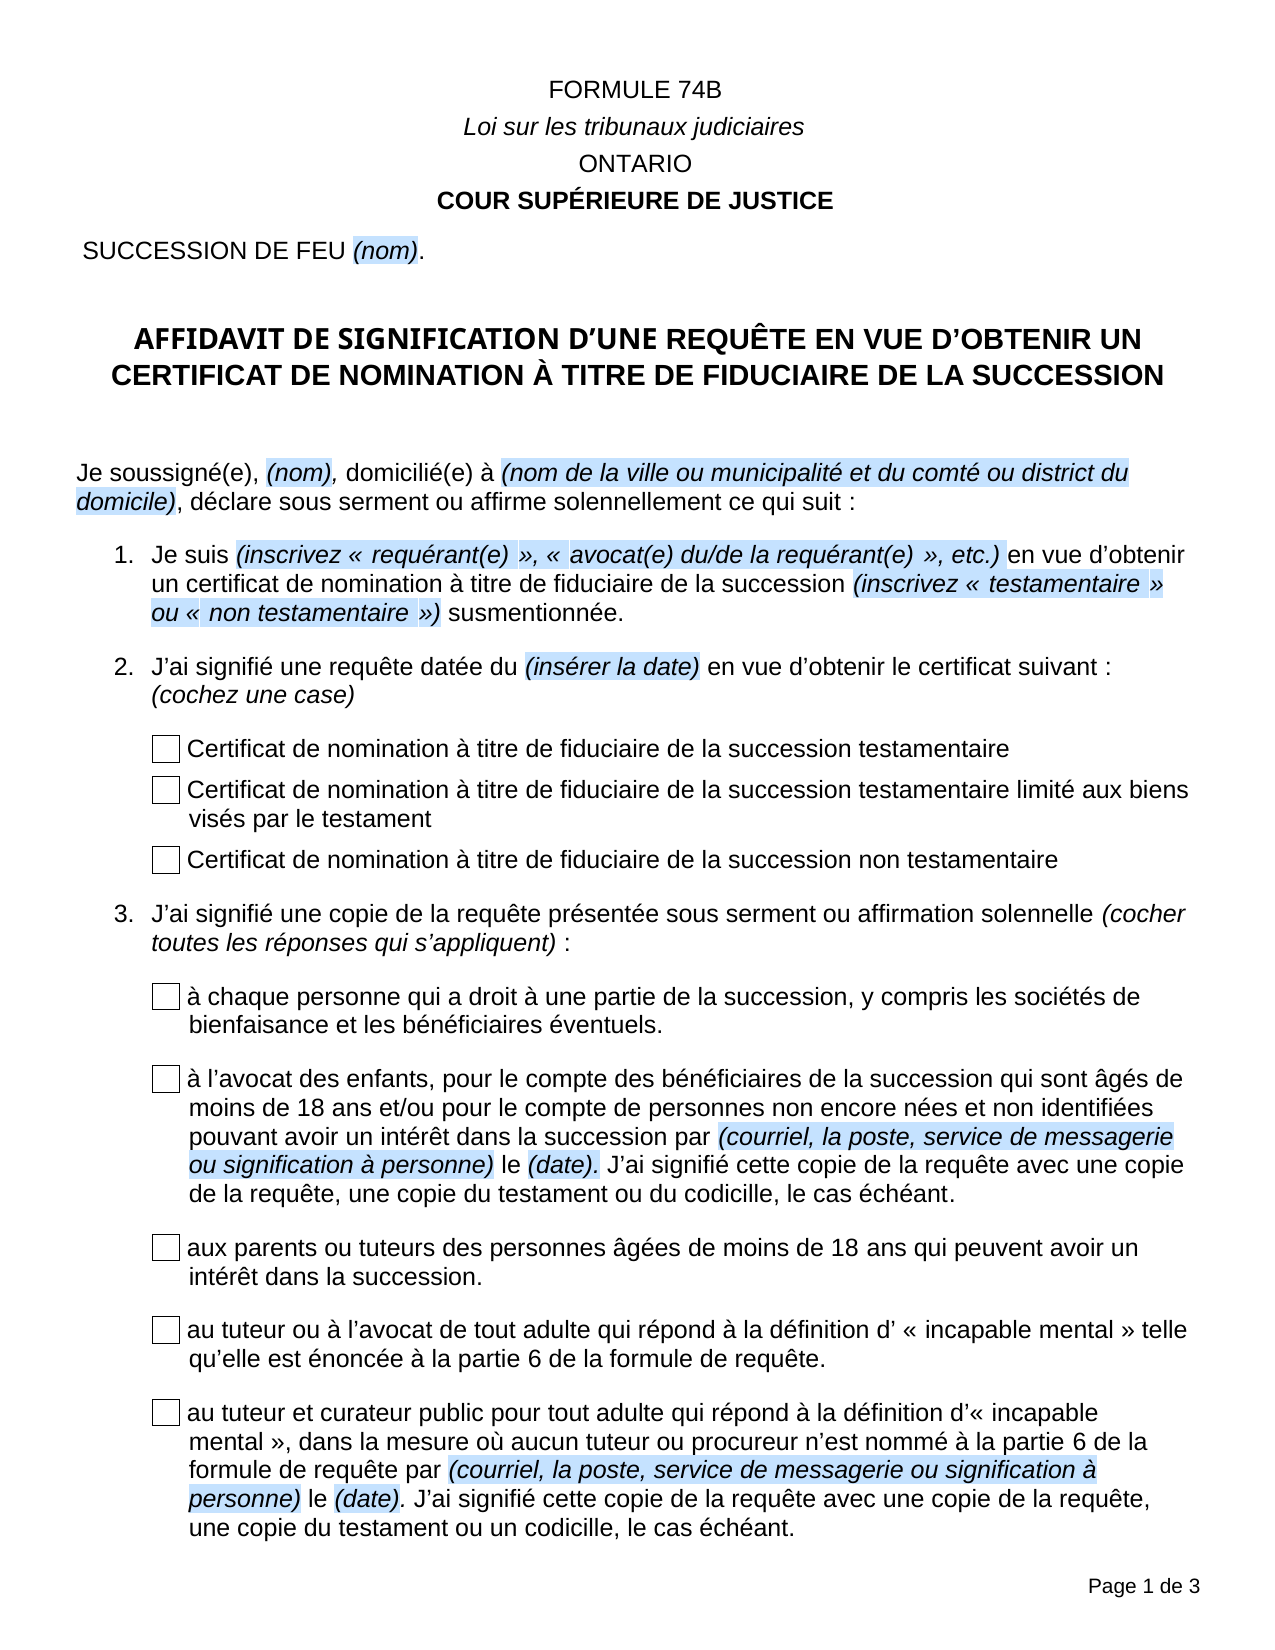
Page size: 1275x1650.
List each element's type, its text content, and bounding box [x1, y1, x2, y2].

table_cell Loi sur les tribunaux judiciaires [76, 112, 1194, 149]
table_cell ONTARIO [76, 149, 1194, 186]
list J’ai signifié une copie de la requête présentée sous serment ou affirmation solennelle (cocher toutes les réponses qui s’appliquent) : [113, 899, 1200, 957]
list Je suis (inscrivez « requérant(e) », « avocat(e) du/de la requérant(e) », etc.) en vue d’obtenir un certificat de nomination à titre de fiduciaire de la succession (inscrivez « testamentaire » ou « non testamentaire ») susmentionnée. [113, 540, 1200, 627]
text Je soussigné(e), (nom), domicilié(e) à (nom de la ville ou municipalité et du comté ou district du domicile), déclare sous serment ou affirme solennellement ce qui suit : [76, 458, 1200, 515]
title AFFIDAVIT DE SIGNIFICATION D’UNE REQUÊTE EN VUE D’OBTENIR UN CERTIFICAT DE NOMINATION À TITRE DE FIDUCIAIRE DE LA SUCCESSION [76, 318, 1200, 392]
list à l’avocat des enfants, pour le compte des bénéficiaires de la succession qui sont âgés de moins de 18 ans et/ou pour le compte de personnes non encore nées et non identifiées pouvant avoir un intérêt dans la succession par (courriel, la poste, service de messagerie ou signification à personne) le (date). J’ai signifié cette copie de la requête avec une copie de la requête, une copie du testament ou du codicille, le cas échéant. [151, 1064, 1200, 1208]
list à chaque personne qui a droit à une partie de la succession, y compris les sociétés de bienfaisance et les bénéficiaires éventuels. [151, 982, 1200, 1039]
list aux parents ou tuteurs des personnes âgées de moins de 18 ans qui peuvent avoir un intérêt dans la succession. [151, 1233, 1200, 1290]
list Certificat de nomination à titre de fiduciaire de la succession testamentaire [151, 734, 1200, 763]
list J’ai signifié une requête datée du (insérer la date) en vue d’obtenir le certificat suivant : (cochez une case) [113, 652, 1200, 709]
list au tuteur ou à l’avocat de tout adulte qui répond à la définition d’ « incapable mental » telle qu’elle est énoncée à la partie 6 de la formule de requête. [151, 1315, 1200, 1373]
table_cell SUCCESSION DE FEU (nom). [76, 223, 1194, 264]
list Certificat de nomination à titre de fiduciaire de la succession non testamentaire [151, 845, 1200, 874]
list au tuteur et curateur public pour tout adulte qui répond à la définition d’« incapable mental », dans la mesure où aucun tuteur ou procureur n’est nommé à la partie 6 de la formule de requête par (courriel, la poste, service de messagerie ou signification à personne) le (date). J’ai signifié cette copie de la requête avec une copie de la requête, une copie du testament ou un codicille, le cas échéant. [151, 1398, 1200, 1542]
table_header FORMULE 74B [76, 75, 1194, 112]
list Certificat de nomination à titre de fiduciaire de la succession testamentaire limité aux biens visés par le testament [151, 775, 1200, 833]
table_cell COUR SUPÉRIEURE DE JUSTICE [76, 186, 1194, 223]
